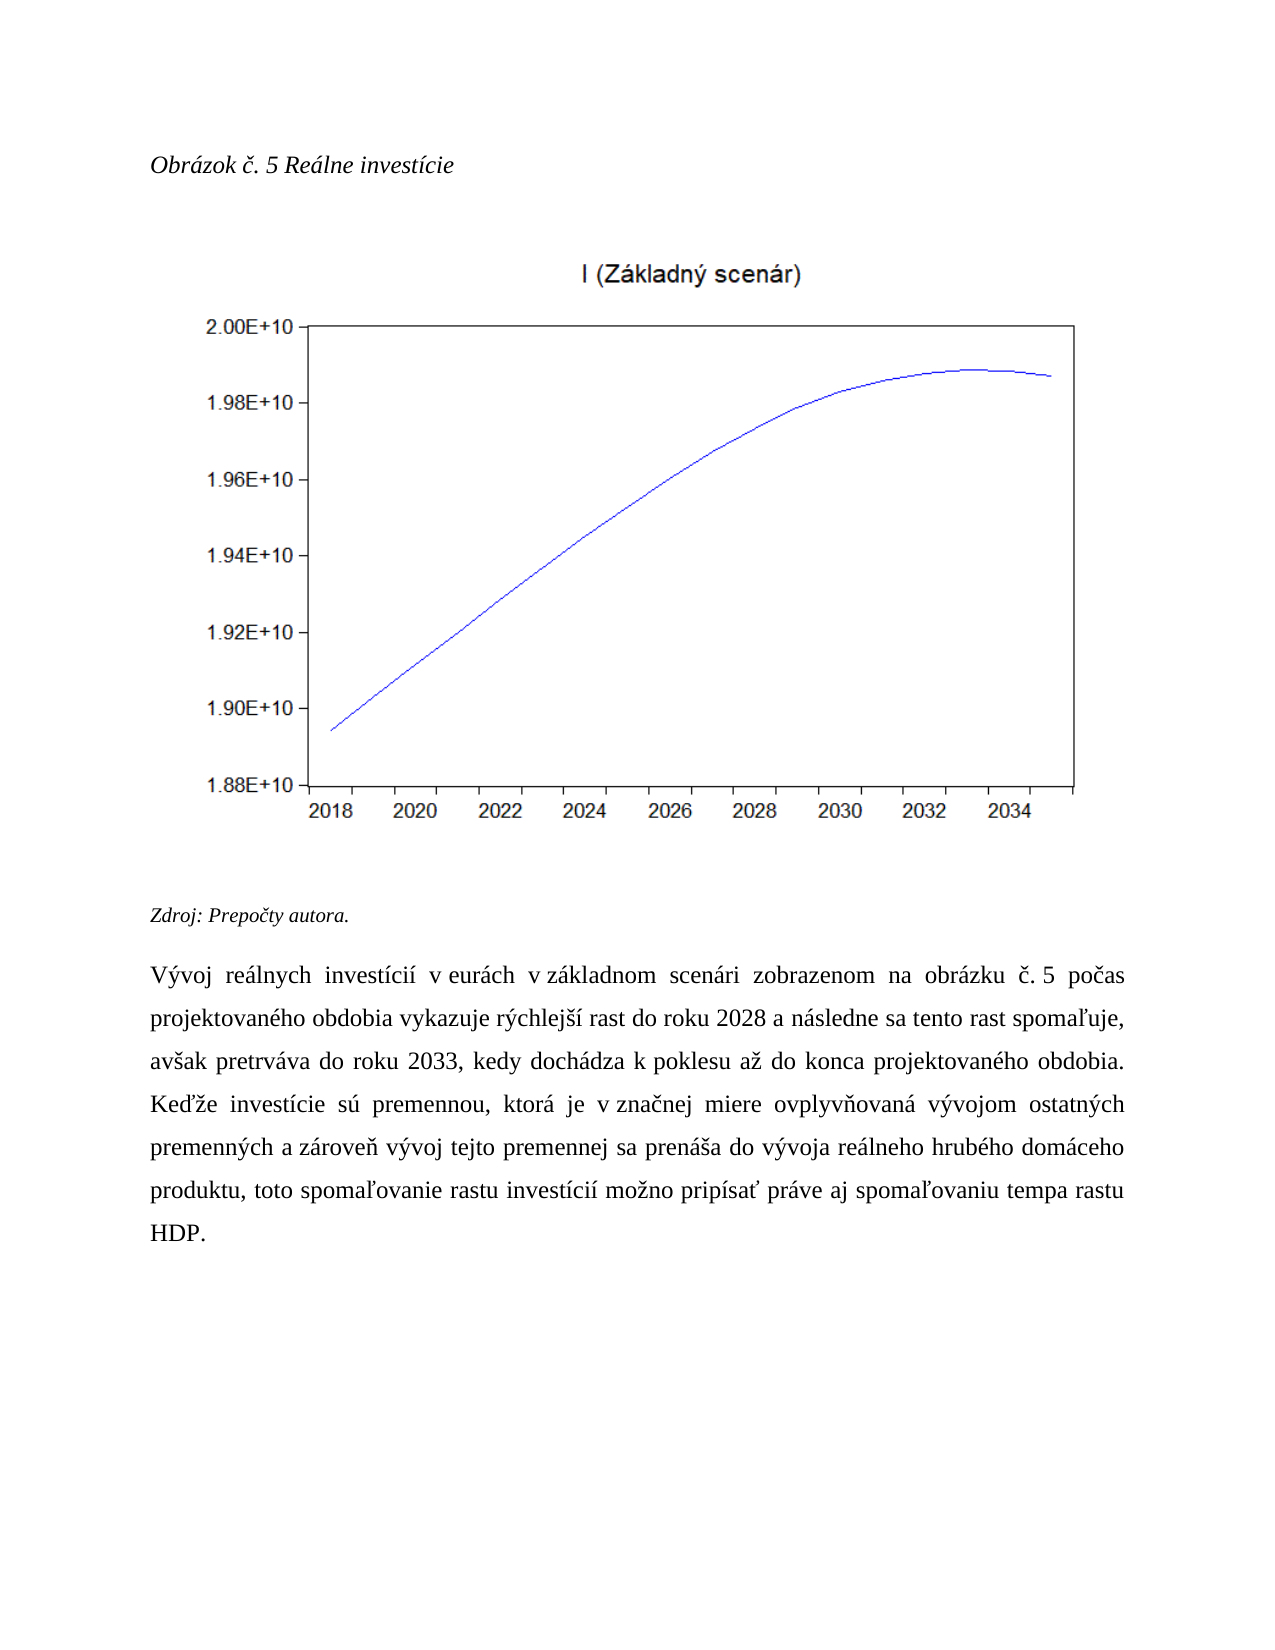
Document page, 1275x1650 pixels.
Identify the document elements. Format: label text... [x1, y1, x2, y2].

text Zdroj: Prepočty autora. [150, 903, 1125, 927]
picture [150, 213, 1125, 868]
text Obrázok č. 5 Reálne investície [150, 150, 1125, 179]
text Vývoj reálnych investícií v eurách v základnom scenári zobrazenom na obrázku č. 5 počas projektovaného obdobia vykazuje rýchlejší rast do roku 2028 a následne sa tento rast spomaľuje, avšak pretrváva do roku 2033, kedy dochádza k poklesu až do konca projektovaného obdobia. Keďže investície sú premennou, ktorá je v značnej miere ovplyvňovaná vývojom ostatných premenných a zároveň vývoj tejto premennej sa prenáša do vývoja reálneho hrubého domáceho produktu, toto spomaľovanie rastu investícií možno pripísať práve aj spomaľovaniu tempa rastu HDP. [150, 960, 1125, 1247]
